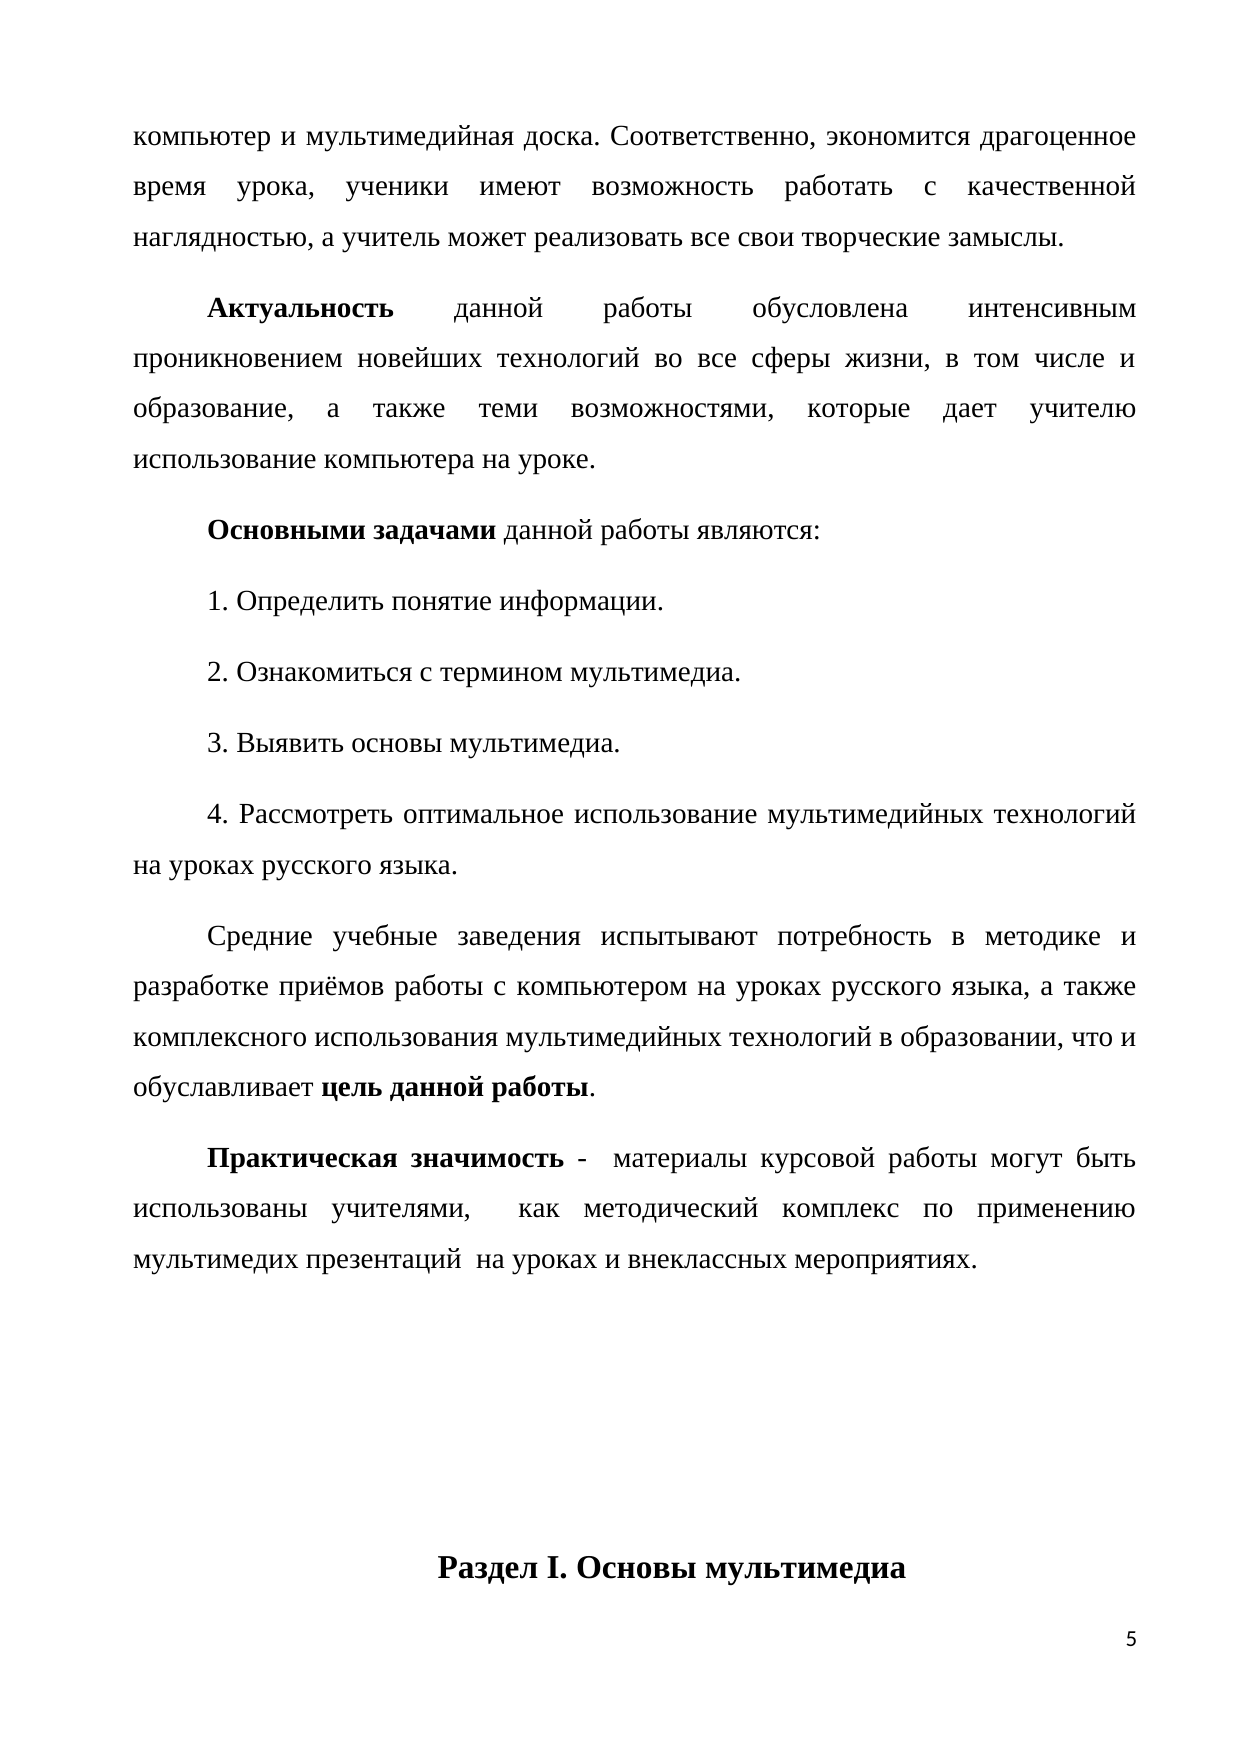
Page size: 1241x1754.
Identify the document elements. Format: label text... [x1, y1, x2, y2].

text 2. Ознакомиться с термином мультимедиа. [133, 654, 1137, 688]
text Практическая значимость - материалы курсовой работы могут быть использованы учителями, как методический комплекс по применению мультимедих презентаций на уроках и внеклассных мероприятиях. [133, 1140, 1137, 1274]
text 4. Рассмотреть оптимальное использование мультимедийных технологий на уроках русского языка. [133, 797, 1137, 880]
text 3. Выявить основы мультимедиа. [133, 725, 1137, 759]
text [133, 118, 1137, 252]
text Основными задачами данной работы являются: [133, 512, 1137, 546]
text Средние учебные заведения испытывают потребность в методике и разработке приёмов работы с компьютером на уроках русского языка, а также комплексного использования мультимедийных технологий в образовании, что и обуславливает цель данной работы. [133, 918, 1137, 1102]
text Раздел I. Основы мультимедиа [133, 1547, 1137, 1585]
text Актуальность данной работы обусловлена интенсивным проникновением новейших технологий во все сферы жизни, в том числе и образование, а также теми возможностями, которые дает учителю использование компьютера на уроке. [133, 290, 1137, 474]
text 1. Определить понятие информации. [133, 583, 1137, 617]
